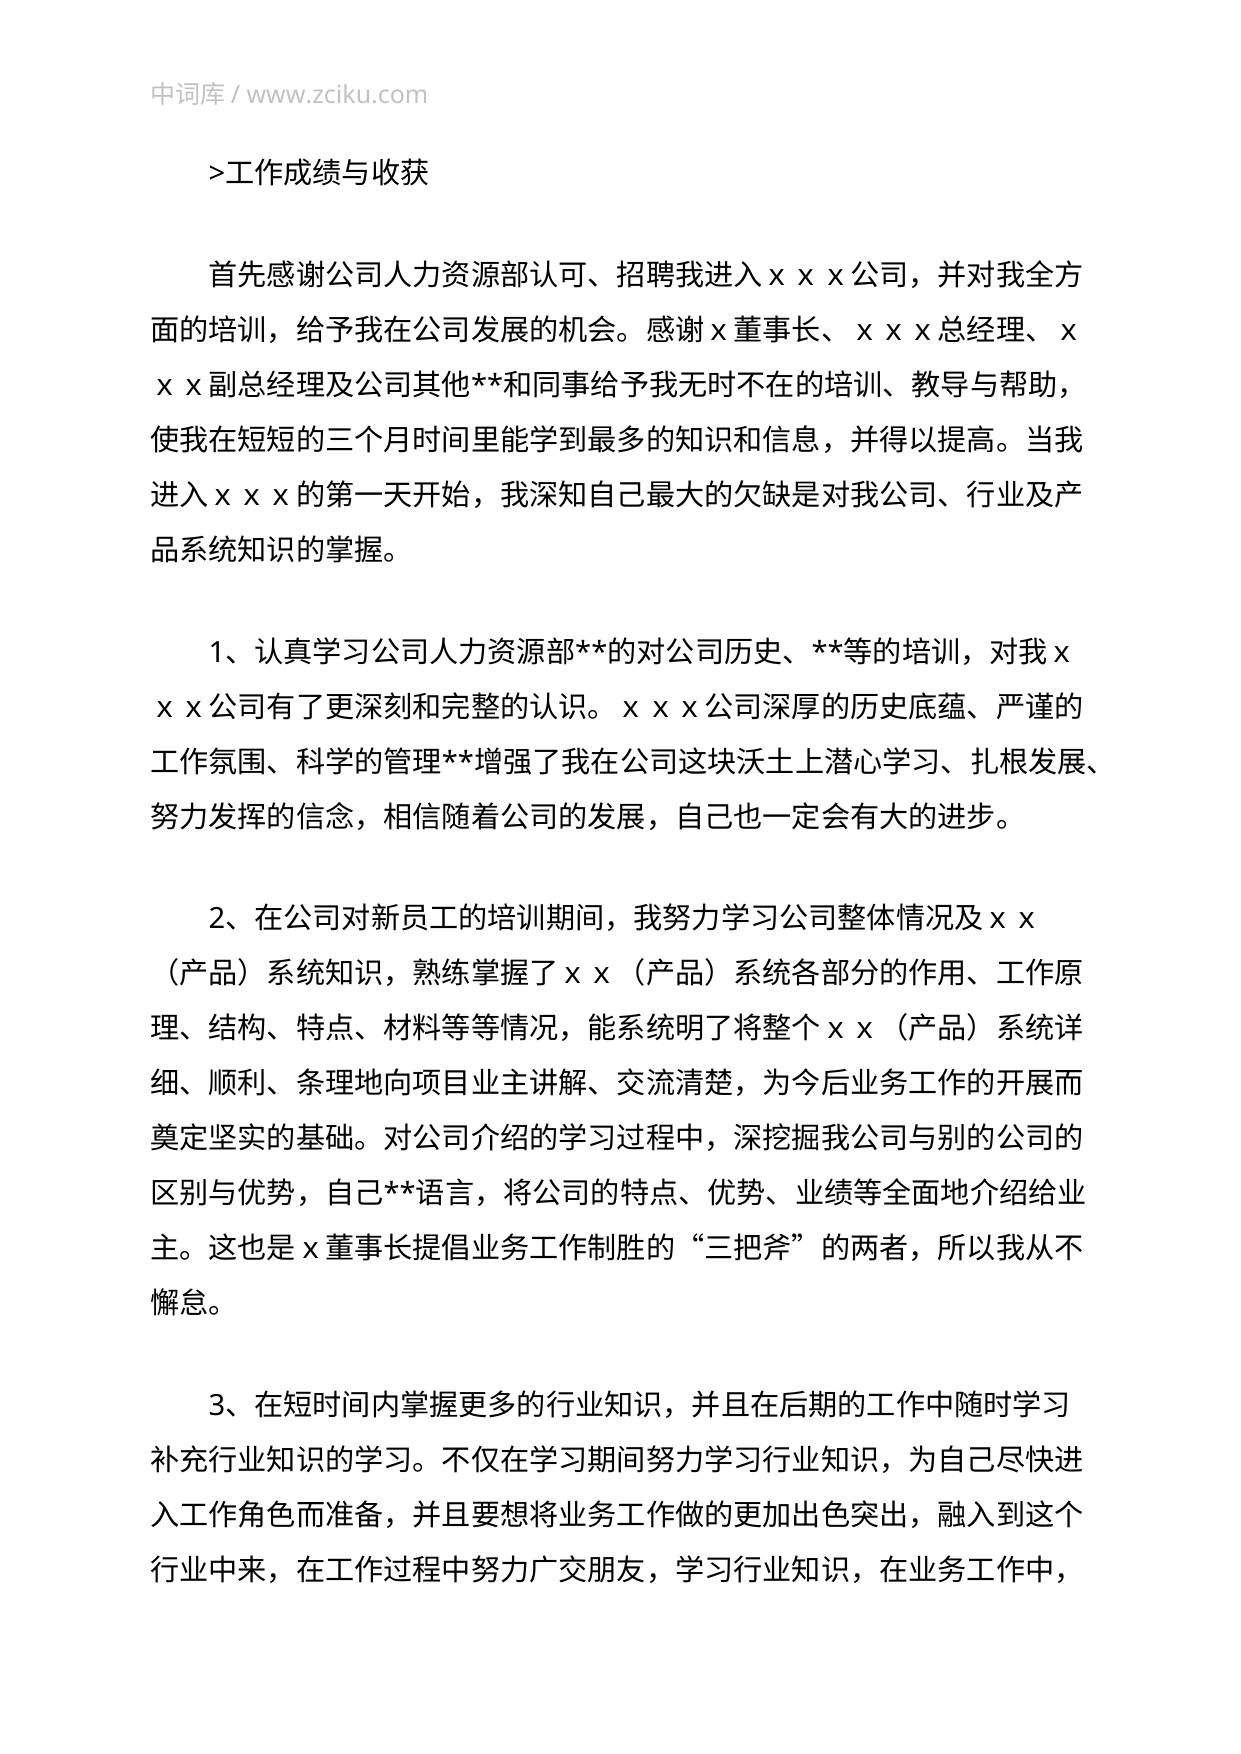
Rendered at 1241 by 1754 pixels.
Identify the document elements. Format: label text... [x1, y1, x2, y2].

text >工作成绩与收获 [150, 150, 1090, 192]
text 首先感谢公司人力资源部认可、招聘我进入ｘｘｘ公司，并对我全方面的培训，给予我在公司发展的机会。感谢ｘ董事长、ｘｘｘ总经理、ｘｘｘ副总经理及公司其他**和同事给予我无时不在的培训、教导与帮助，使我在短短的三个月时间里能学到最多的知识和信息，并得以提高。当我进入ｘｘｘ的第一天开始，我深知自己最大的欠缺是对我公司、行业及产品系统知识的掌握。 [150, 252, 1090, 569]
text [150, 1381, 1090, 1588]
text 2、在公司对新员工的培训期间，我努力学习公司整体情况及ｘｘ（产品）系统知识，熟练掌握了ｘｘ（产品）系统各部分的作用、工作原理、结构、特点、材料等等情况，能系统明了将整个ｘｘ（产品）系统详细、顺利、条理地向项目业主讲解、交流清楚，为今后业务工作的开展而奠定坚实的基础。对公司介绍的学习过程中，深挖掘我公司与别的公司的区别与优势，自己**语言，将公司的特点、优势、业绩等全面地介绍给业主。这也是ｘ董事长提倡业务工作制胜的“三把斧”的两者，所以我从不懈怠。 [150, 895, 1090, 1322]
text 1、认真学习公司人力资源部**的对公司历史、**等的培训，对我ｘｘｘ公司有了更深刻和完整的认识。ｘｘｘ公司深厚的历史底蕴、严谨的工作氛围、科学的管理**增强了我在公司这块沃土上潜心学习、扎根发展、努力发挥的信念，相信随着公司的发展，自己也一定会有大的进步。 [150, 628, 1090, 836]
